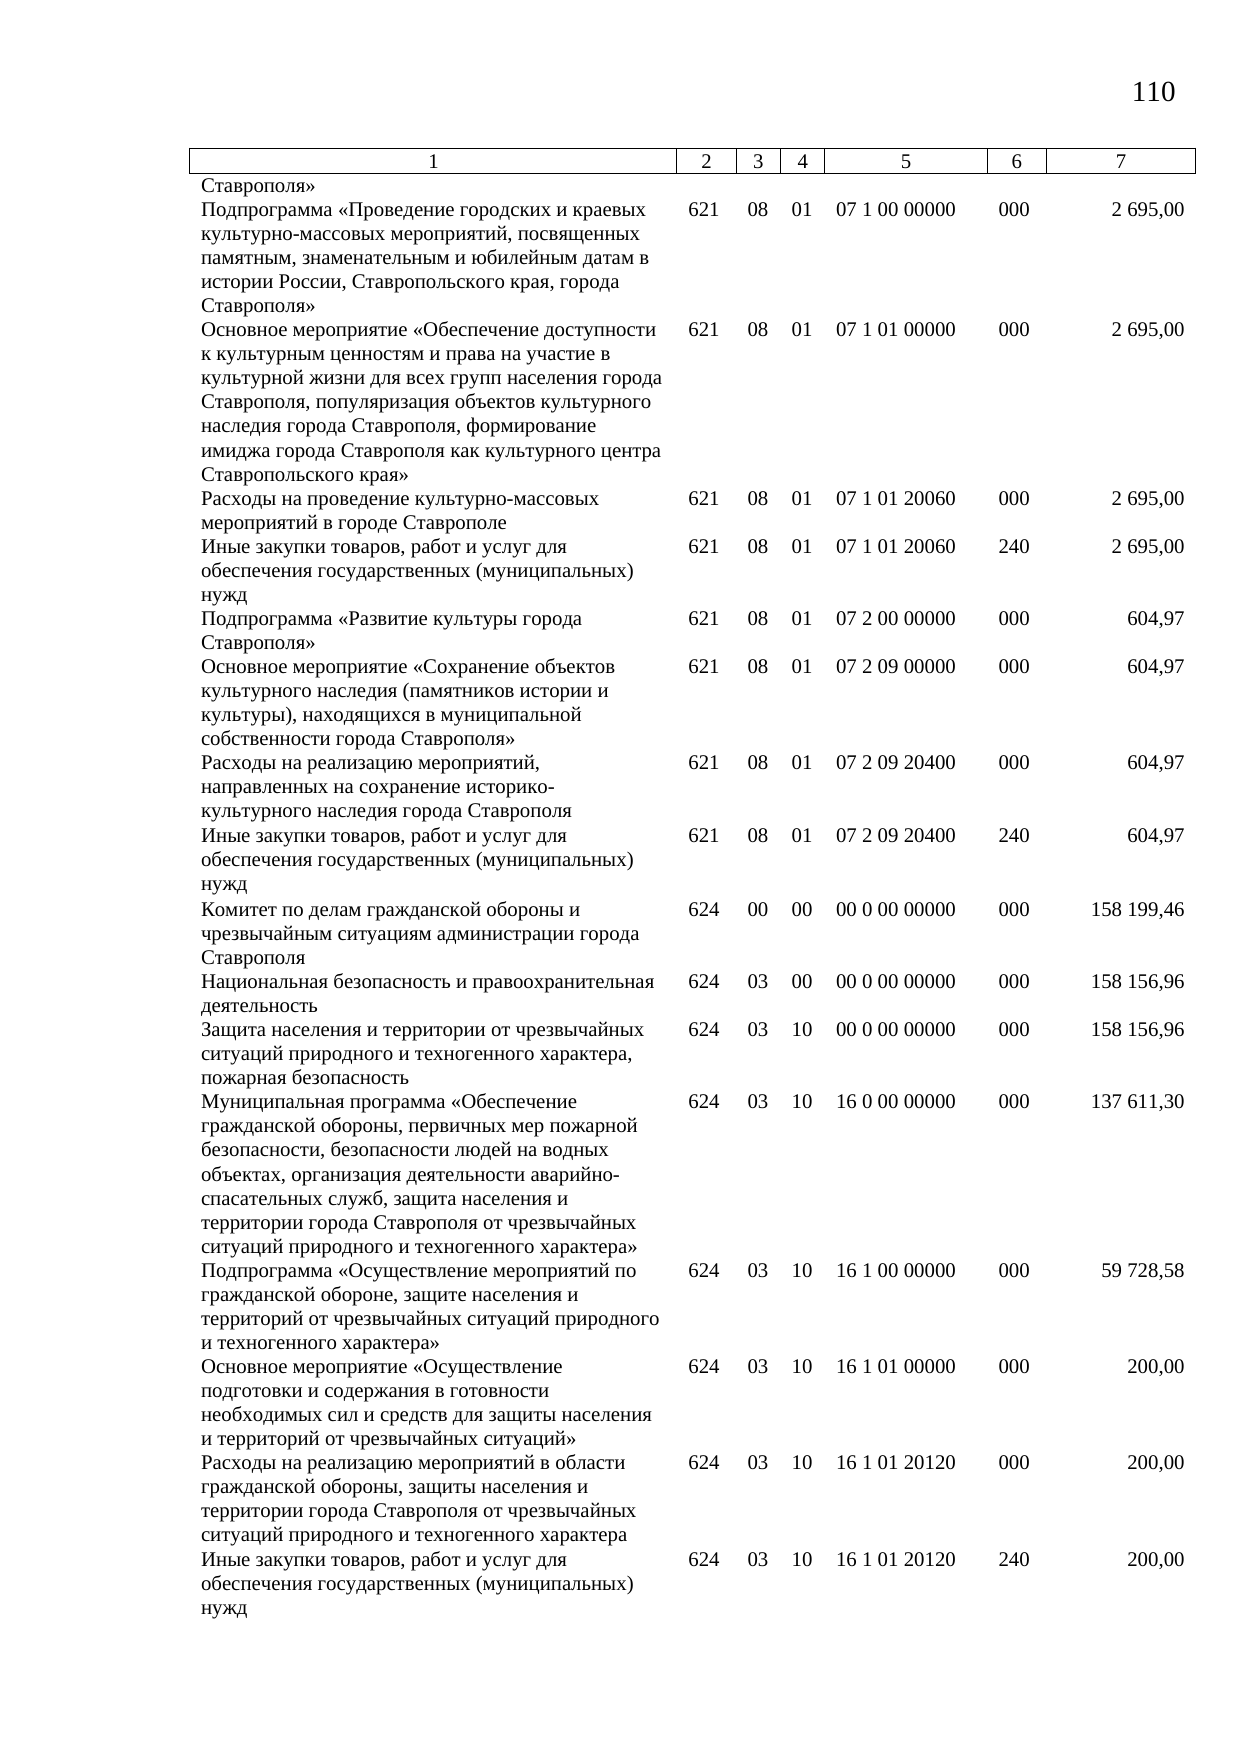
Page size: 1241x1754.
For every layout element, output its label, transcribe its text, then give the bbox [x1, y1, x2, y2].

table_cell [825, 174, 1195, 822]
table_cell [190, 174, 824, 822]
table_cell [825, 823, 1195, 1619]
table_header 3 [737, 149, 780, 173]
table_header 4 [781, 149, 824, 173]
table_header 7 [1047, 149, 1195, 173]
table_header 2 [677, 149, 736, 173]
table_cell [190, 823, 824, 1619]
table_header 5 [825, 149, 987, 173]
table_header 6 [988, 149, 1046, 173]
table_header 1 [190, 149, 676, 173]
